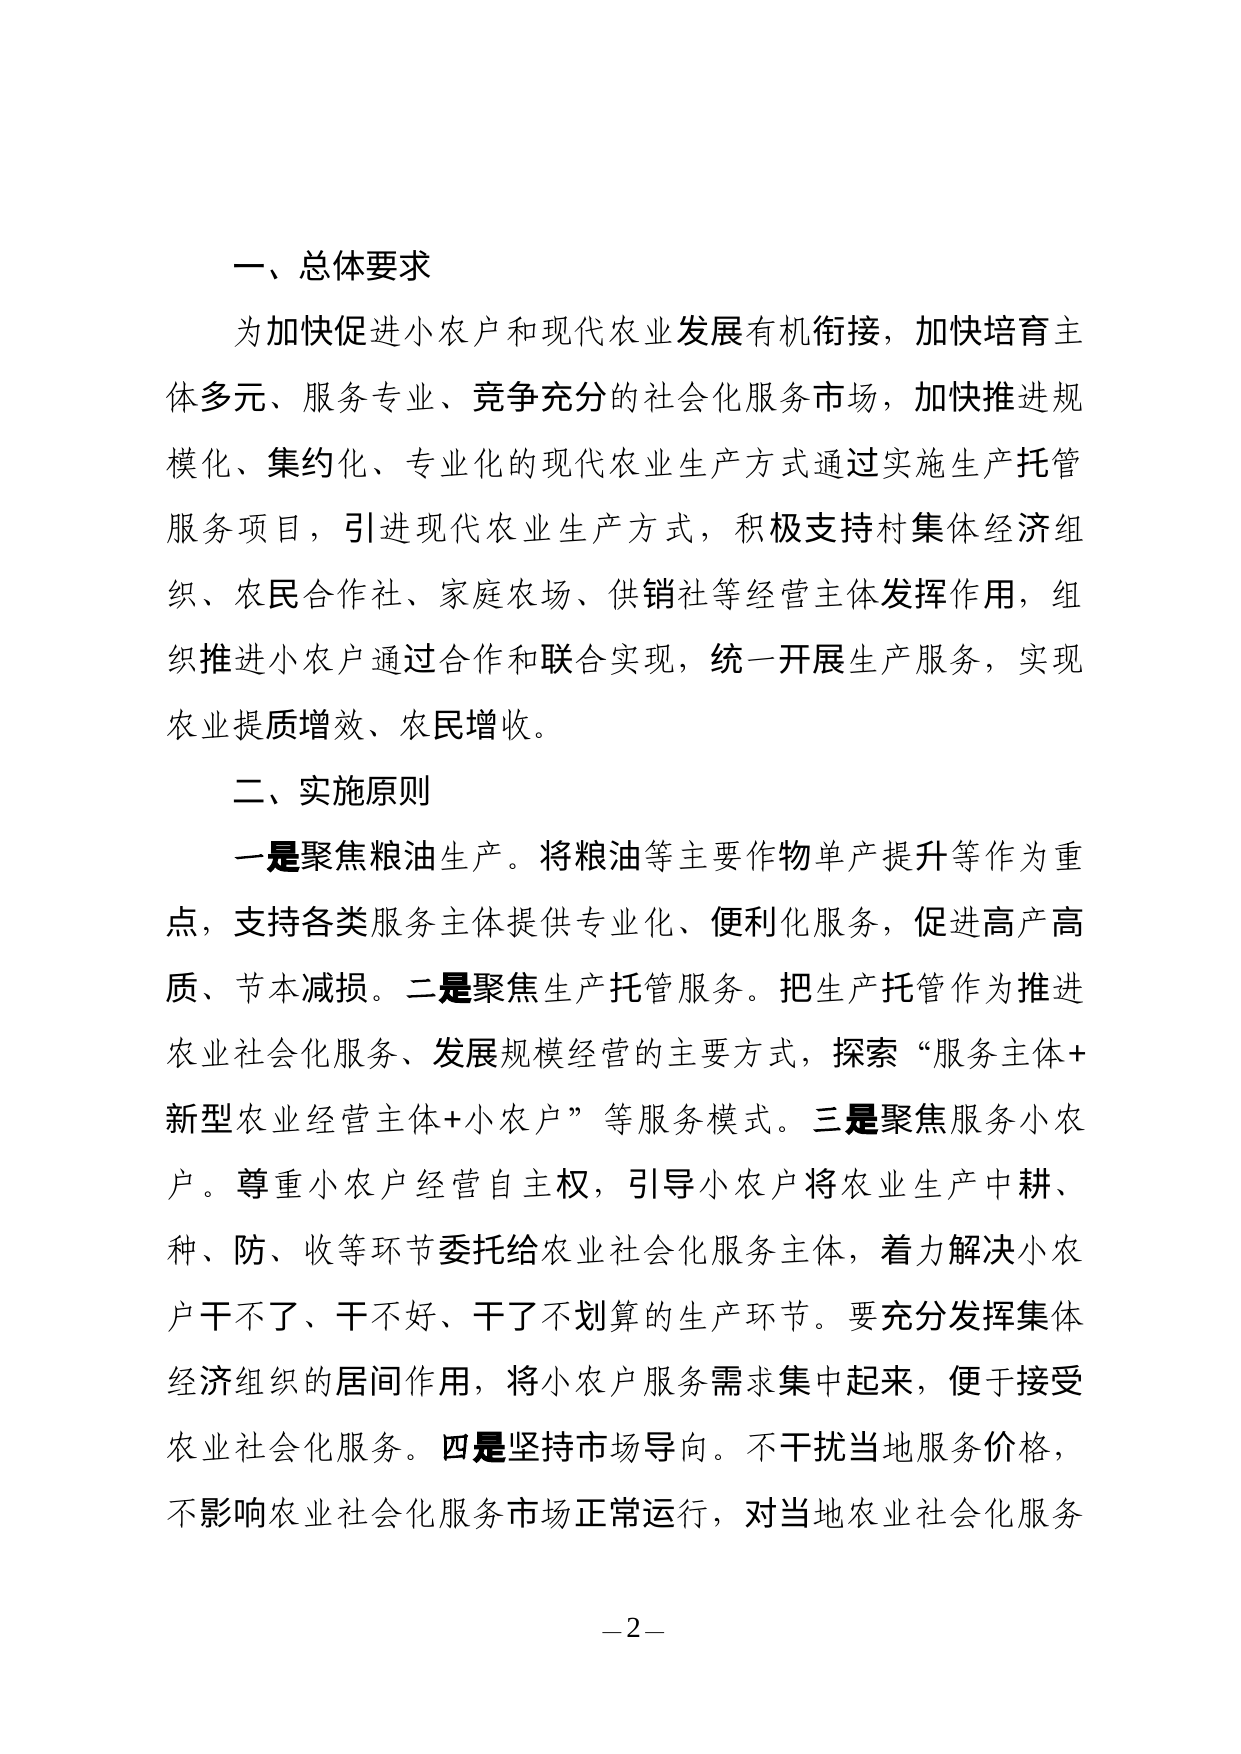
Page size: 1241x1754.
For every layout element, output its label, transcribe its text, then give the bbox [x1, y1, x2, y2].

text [165, 822, 1087, 1543]
text 为加快促进小农户和现代农业发展有机衔接，加快培育主体多元、服务专业、竞争充分的社会化服务市场，加快推进规模化、集约化、专业化的现代农业生产方式通过实施生产托管服务项目，引进现代农业生产方式，积极支持村集体经济组织、农民合作社、家庭农场、供销社等经营主体发挥作用，组织推进小农户通过合作和联合实现，统一开展生产服务，实现农业提质增效、农民增收。 [165, 297, 1087, 756]
text 一、总体要求 [165, 231, 1087, 297]
text 二、实施原则 [165, 756, 1087, 822]
